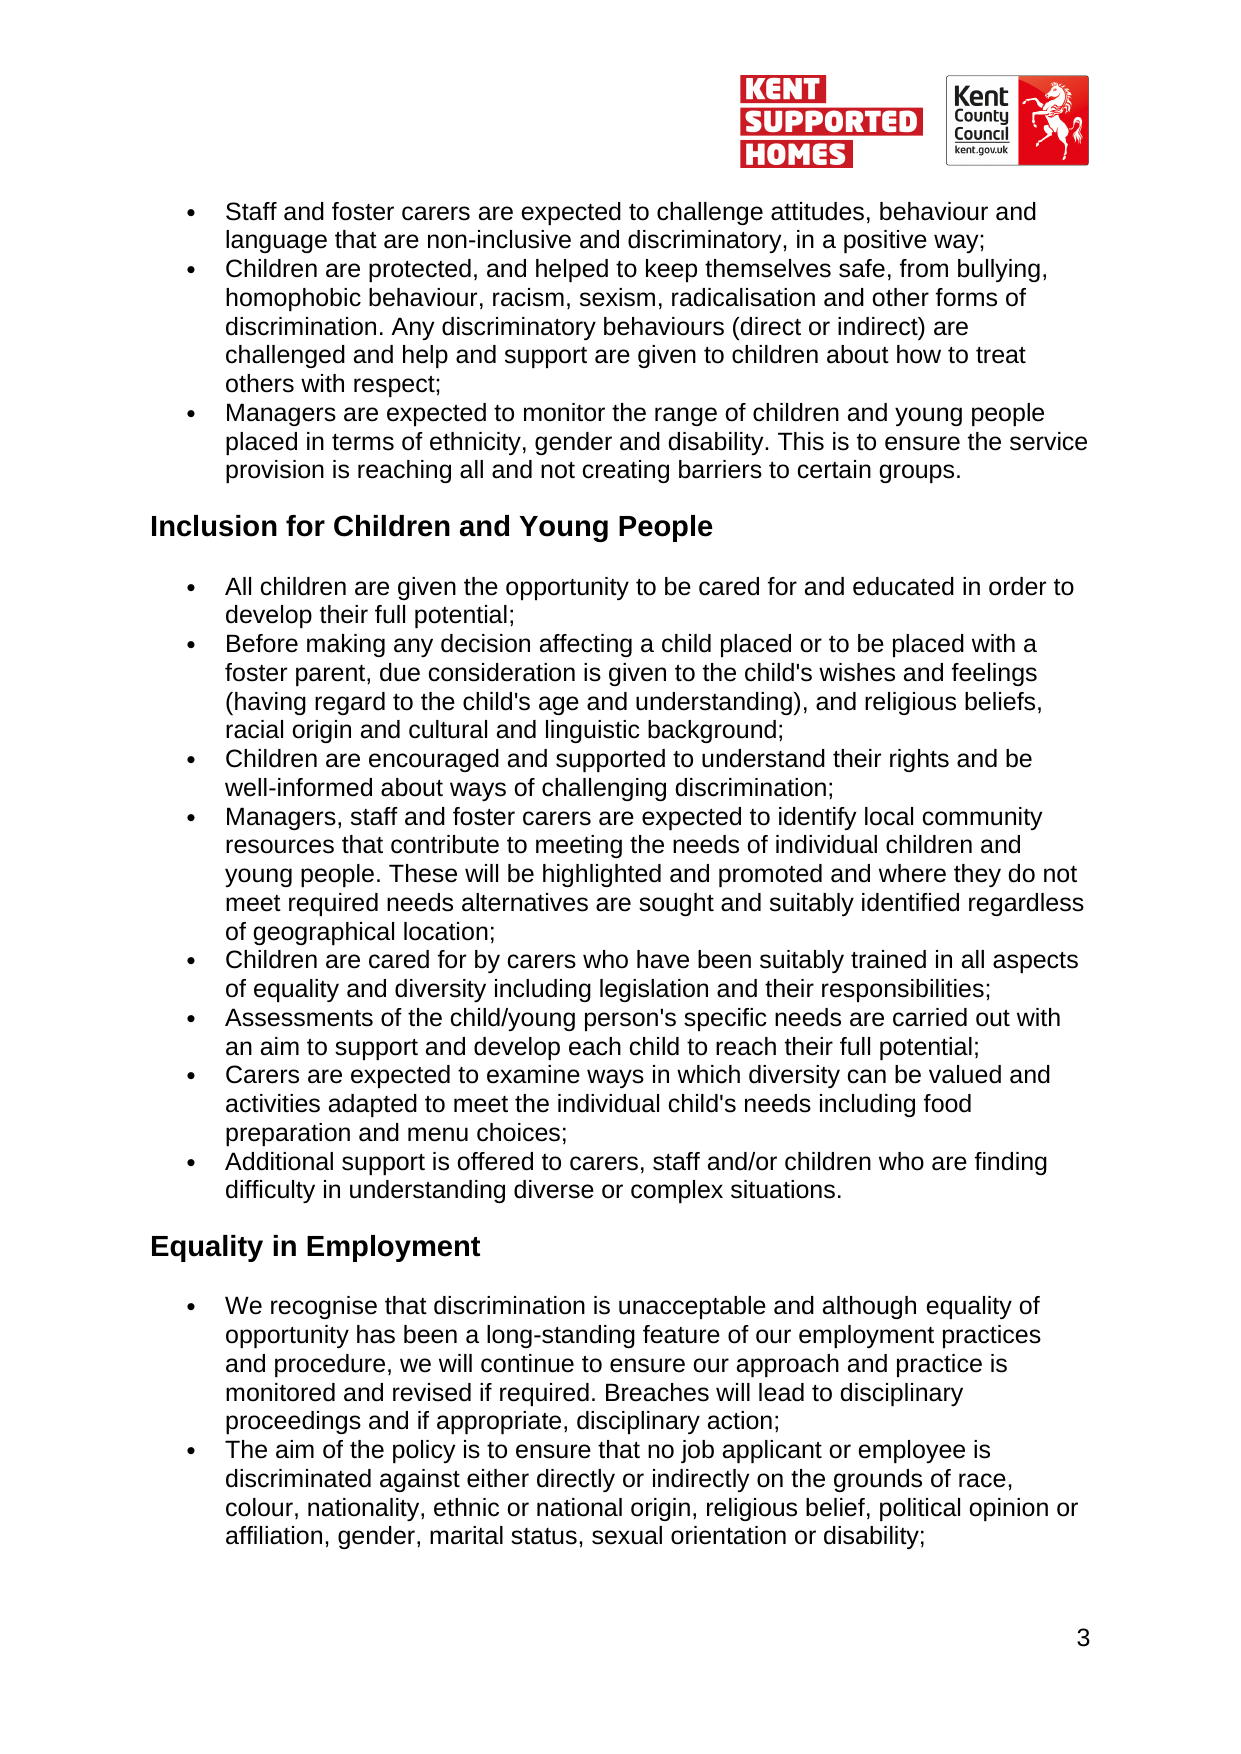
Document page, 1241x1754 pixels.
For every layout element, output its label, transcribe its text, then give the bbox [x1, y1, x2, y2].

list Before making any decision affecting a child placed or to be placed with a foster parent, due consideration is given to the child's wishes and feelings (having regard to the child's age and understanding), and religious beliefs, racial origin and cultural and linguistic background; [187, 629, 1090, 744]
subtitle Inclusion for Children and Young People [150, 509, 1090, 543]
list We recognise that discrimination is unacceptable and although equality of opportunity has been a long-standing feature of our employment practices and procedure, we will continue to ensure our approach and practice is monitored and revised if required. Breaches will lead to disciplinary proceedings and if appropriate, disciplinary action; [187, 1291, 1090, 1435]
subtitle Equality in Employment [150, 1229, 1090, 1262]
list Children are protected, and helped to keep themselves safe, from bullying, homophobic behaviour, racism, sexism, radicalisation and other forms of discrimination. Any discriminatory behaviours (direct or indirect) are challenged and help and support are given to children about how to treat others with respect; [187, 254, 1090, 398]
list Managers, staff and foster carers are expected to identify local community resources that contribute to meeting the needs of individual children and young people. These will be highlighted and promoted and where they do not meet required needs alternatives are sought and suitably identified regardless of geographical location; [187, 801, 1090, 945]
list Managers are expected to monitor the range of children and young people placed in terms of ethnicity, gender and disability. This is to ensure the service provision is reaching all and not creating barriers to certain groups. [187, 398, 1090, 484]
list Staff and foster carers are expected to challenge attitudes, behaviour and language that are non-inclusive and discriminatory, in a positive way; [187, 197, 1090, 254]
list Children are encouraged and supported to understand their rights and be well-informed about ways of challenging discrimination; [187, 744, 1090, 801]
list The aim of the policy is to ensure that no job applicant or employee is discriminated against either directly or indirectly on the grounds of race, colour, nationality, ethnic or national origin, religious belief, political opinion or affiliation, gender, marital status, sexual orientation or disability; [187, 1435, 1090, 1550]
picture [740, 75, 923, 168]
list Children are cared for by carers who have been suitably trained in all aspects of equality and diversity including legislation and their responsibilities; [187, 945, 1090, 1003]
list All children are given the opportunity to be cared for and educated in order to develop their full potential; [187, 571, 1090, 629]
list Additional support is offered to carers, staff and/or children who are finding difficulty in understanding diverse or complex situations. [187, 1146, 1090, 1204]
picture [943, 73, 1091, 168]
list Carers are expected to examine ways in which diversity can be valued and activities adapted to meet the individual child's needs including food preparation and menu choices; [187, 1060, 1090, 1146]
list Assessments of the child/young person's specific needs are carried out with an aim to support and develop each child to reach their full potential; [187, 1003, 1090, 1060]
